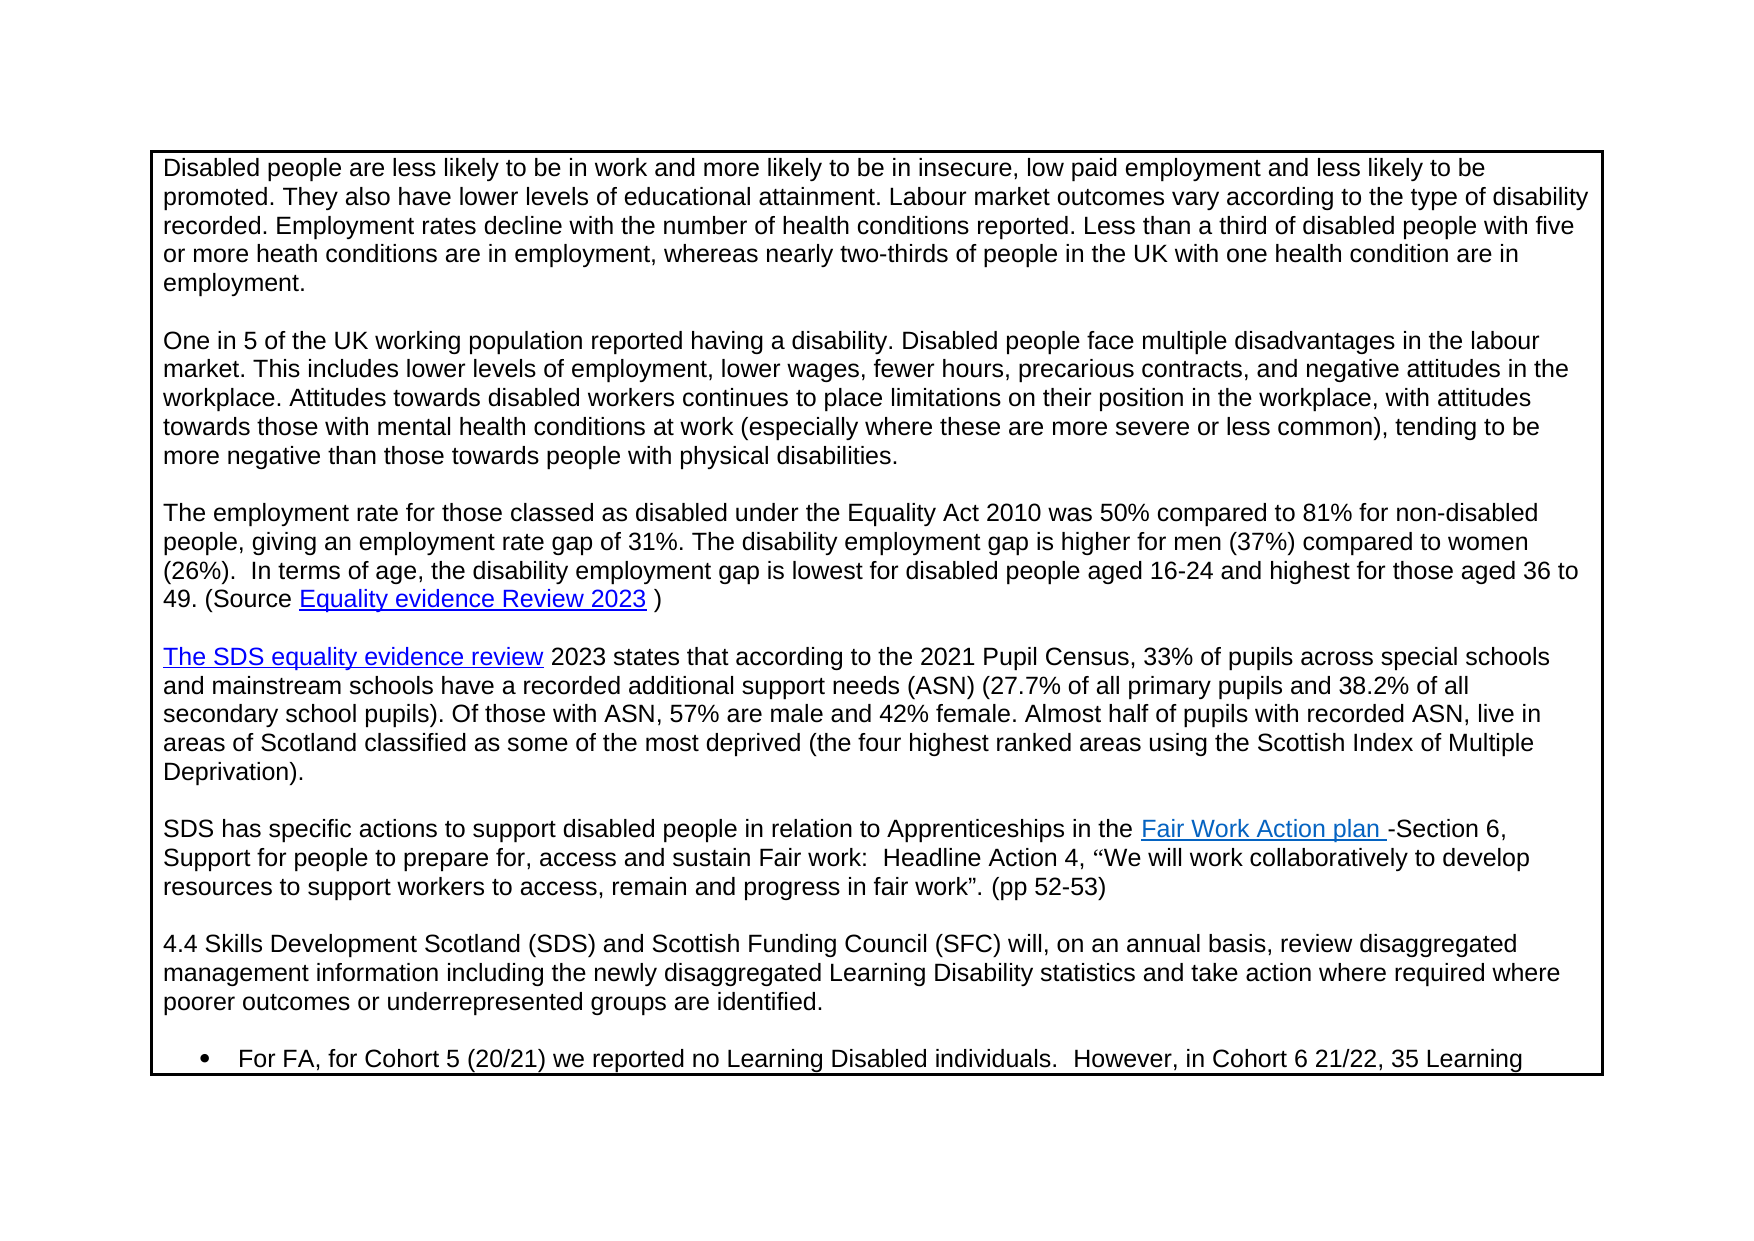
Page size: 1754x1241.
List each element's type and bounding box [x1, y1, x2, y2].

table_header [153, 153, 1601, 1073]
